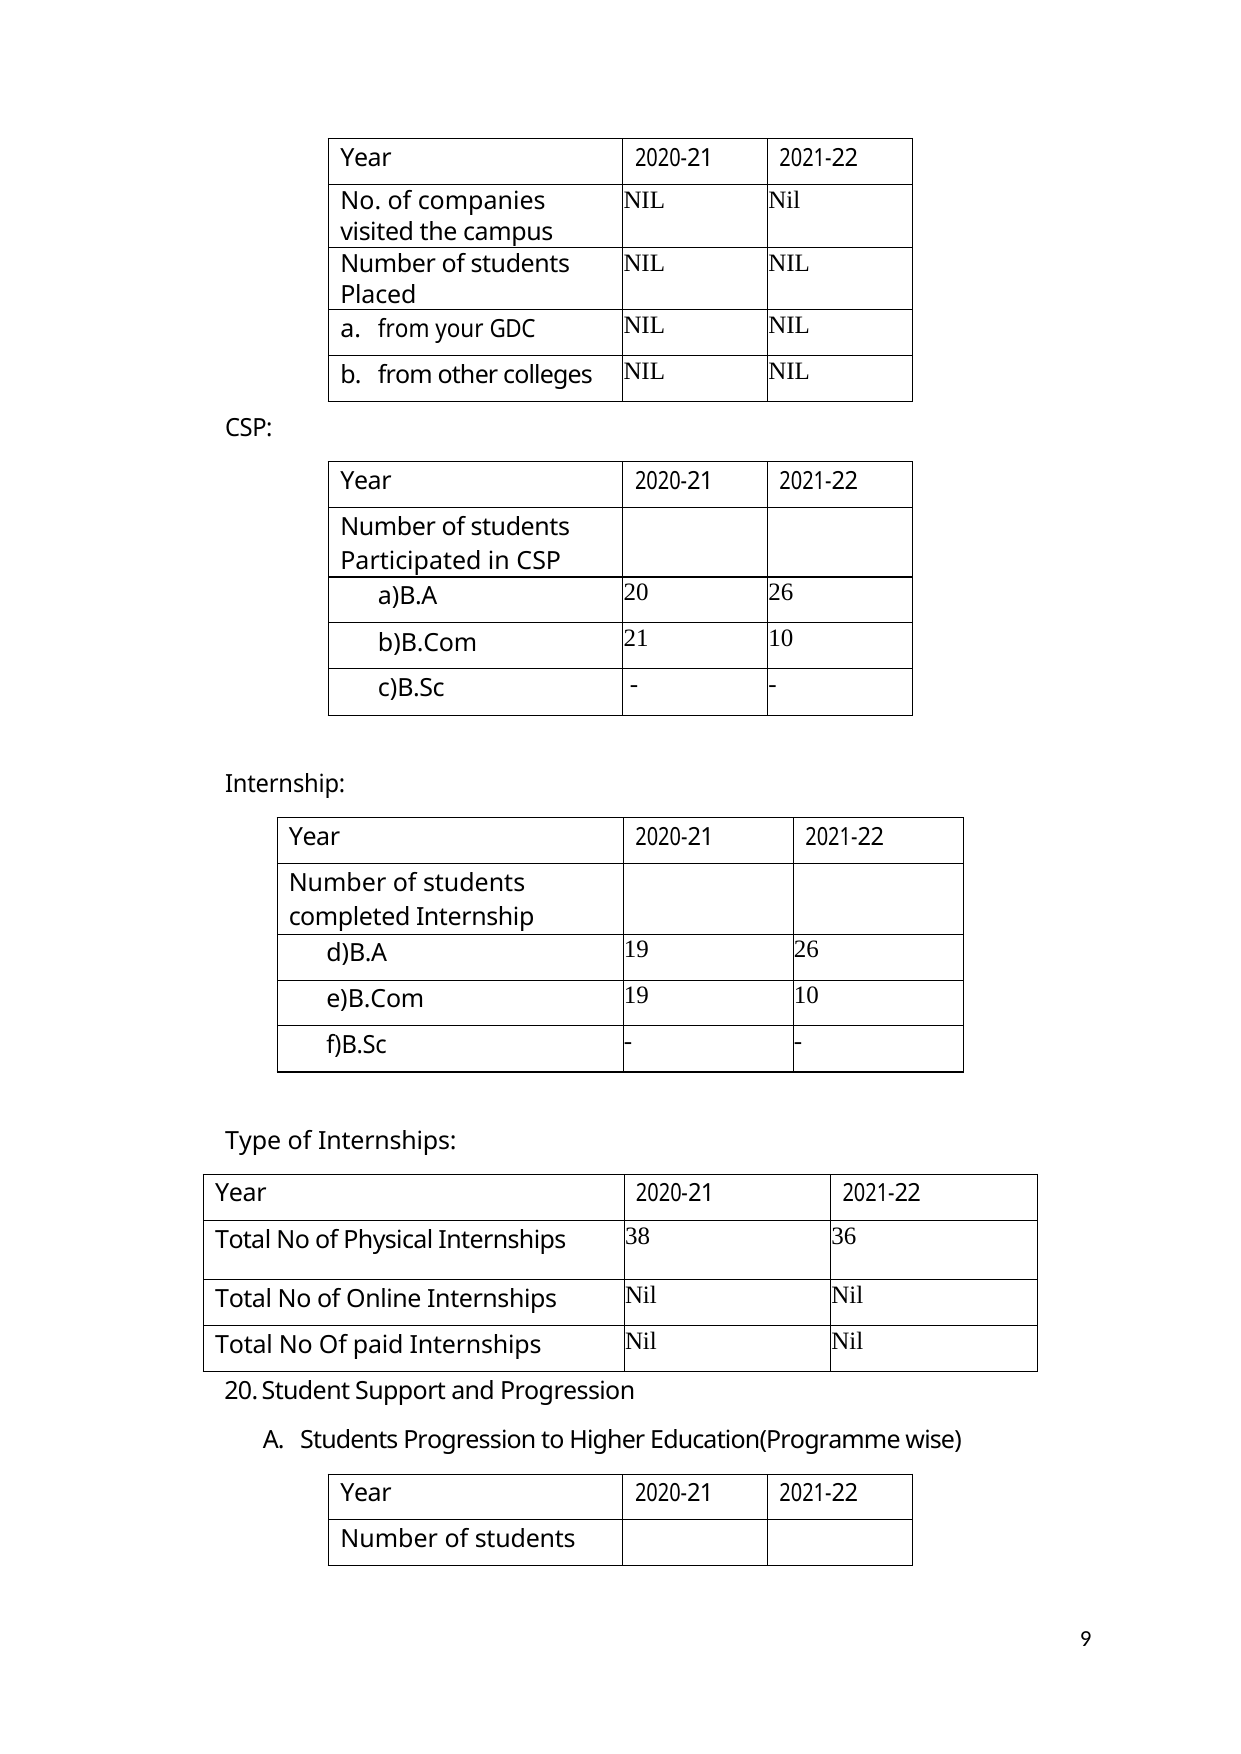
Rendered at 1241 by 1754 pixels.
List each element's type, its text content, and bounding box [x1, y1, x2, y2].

table_cell 26 [794, 935, 963, 979]
table_cell from your GDC [329, 310, 622, 355]
list Students Progression to Higher Education(Programme wise) [263, 1422, 1188, 1456]
table_cell Nil [625, 1280, 830, 1325]
table_cell - [624, 1026, 793, 1071]
table_cell Nil [625, 1326, 830, 1371]
table_header 2021-22 [768, 462, 912, 507]
table_header Year [329, 139, 622, 184]
table_cell 10 [768, 623, 912, 668]
table_cell Nil [768, 185, 912, 247]
table_cell 10 [794, 981, 963, 1025]
table_header 2020-21 [625, 1175, 830, 1220]
table_cell Nil [831, 1326, 1037, 1371]
table_cell Number of students [329, 1520, 622, 1565]
table_cell 38 [625, 1221, 830, 1279]
table_cell NIL [623, 248, 767, 309]
table_header Year [278, 818, 623, 863]
table_header 2021-22 [768, 1475, 912, 1519]
table_header 2020-21 [623, 1475, 767, 1519]
table_cell Number of students Participated in CSP [329, 508, 622, 576]
table_cell - [794, 1026, 963, 1071]
table_header Year [329, 1475, 622, 1519]
table_header 2020-21 [624, 818, 793, 863]
table_cell f)B.Sc [278, 1026, 623, 1071]
table_header Year [329, 462, 622, 507]
table_header 2021-22 [768, 139, 912, 184]
table_cell Total No Of paid Internships [204, 1326, 624, 1371]
table_header 2020-21 [623, 139, 767, 184]
table_cell Total No of Physical Internships [204, 1221, 624, 1279]
table_cell 36 [831, 1221, 1037, 1279]
table_cell [623, 1520, 767, 1565]
list Student Support and Progression [224, 1372, 1188, 1407]
table_cell 20 [623, 578, 767, 622]
table_cell No. of companies visited the campus [329, 185, 622, 247]
table_cell 26 [768, 578, 912, 622]
table_cell - [623, 669, 767, 714]
text CSP: [225, 410, 1188, 444]
table_cell e)B.Com [278, 981, 623, 1025]
table_cell Number of students Placed [329, 248, 622, 309]
table_header 2021-22 [794, 818, 963, 863]
text Type of Internships: [225, 1122, 1188, 1157]
table_cell a)B.A [329, 578, 622, 622]
table_cell 19 [624, 981, 793, 1025]
table_cell - [768, 669, 912, 714]
table_cell NIL [623, 356, 767, 401]
text Internship: [225, 766, 1188, 800]
table_header Year [204, 1175, 624, 1220]
table_cell [768, 508, 912, 576]
table_cell 21 [623, 623, 767, 668]
table_cell d)B.A [278, 935, 623, 979]
table_cell [624, 864, 793, 933]
table_cell 19 [624, 935, 793, 979]
table_cell NIL [768, 310, 912, 355]
table_header 2021-22 [831, 1175, 1037, 1220]
table_cell [768, 1520, 912, 1565]
table_cell NIL [768, 356, 912, 401]
table_cell NIL [623, 310, 767, 355]
table_cell from other colleges [329, 356, 622, 401]
table_cell c)B.Sc [329, 669, 622, 714]
table_cell Number of students completed Internship [278, 864, 623, 933]
table_cell [794, 864, 963, 933]
table_cell Nil [831, 1280, 1037, 1325]
table_cell Total No of Online Internships [204, 1280, 624, 1325]
table_cell NIL [623, 185, 767, 247]
table_cell NIL [768, 248, 912, 309]
table_cell [623, 508, 767, 576]
table_cell b)B.Com [329, 623, 622, 668]
table_header 2020-21 [623, 462, 767, 507]
